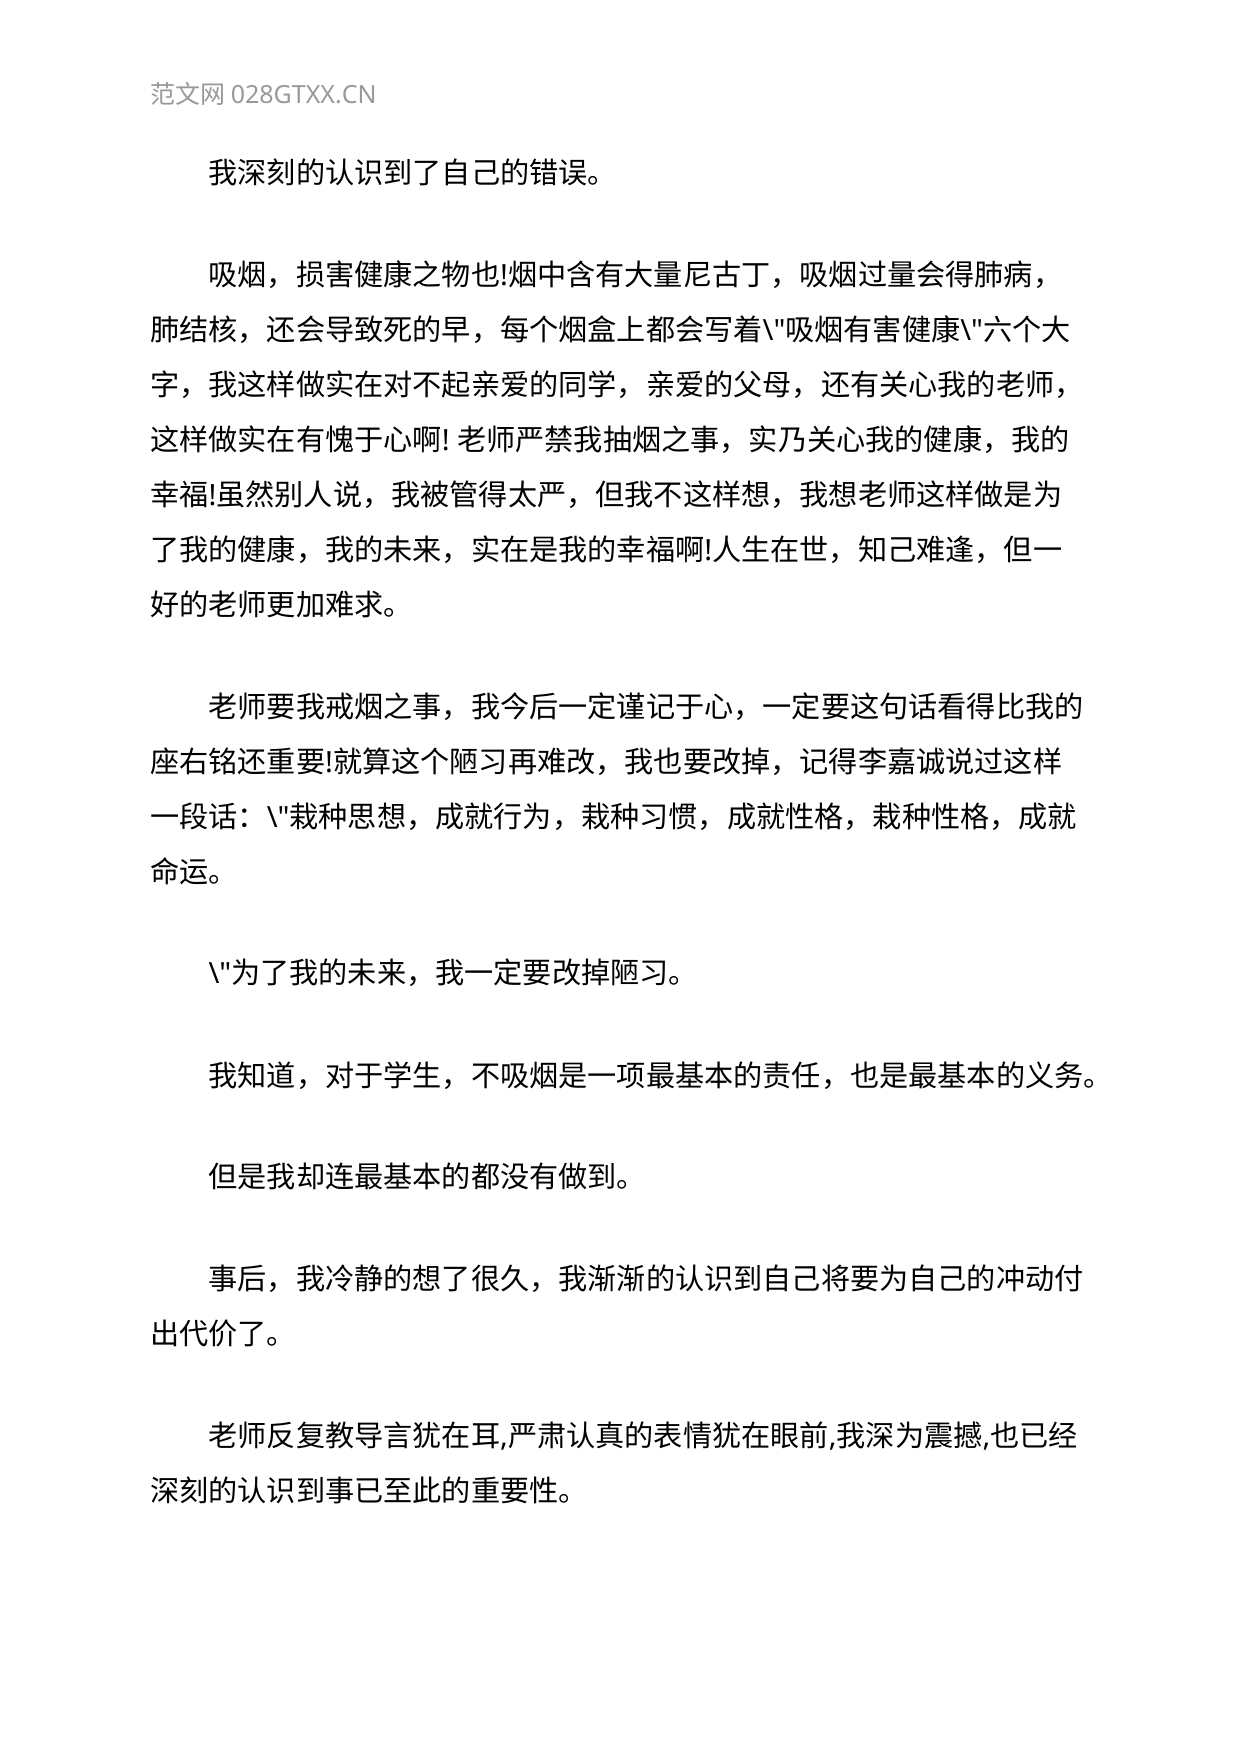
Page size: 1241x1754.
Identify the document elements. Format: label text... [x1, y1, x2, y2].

text 老师反复教导言犹在耳,严肃认真的表情犹在眼前,我深为震撼,也已经深刻的认识到事已至此的重要性。 [150, 1412, 1090, 1509]
text 我深刻的认识到了自己的错误。 [150, 150, 1090, 192]
text 吸烟，损害健康之物也!烟中含有大量尼古丁，吸烟过量会得肺病，肺结核，还会导致死的早，每个烟盒上都会写着\"吸烟有害健康\"六个大字，我这样做实在对不起亲爱的同学，亲爱的父母，还有关心我的老师，这样做实在有愧于心啊! 老师严禁我抽烟之事，实乃关心我的健康，我的幸福!虽然别人说，我被管得太严，但我不这样想，我想老师这样做是为了我的健康，我的未来，实在是我的幸福啊!人生在世，知己难逢，但一好的老师更加难求。 [150, 252, 1090, 624]
text \"为了我的未来，我一定要改掉陋习。 [150, 950, 1090, 992]
text 老师要我戒烟之事，我今后一定谨记于心，一定要这句话看得比我的座右铭还重要!就算这个陋习再难改，我也要改掉，记得李嘉诚说过这样一段话：\"栽种思想，成就行为，栽种习惯，成就性格，栽种性格，成就命运。 [150, 683, 1090, 891]
text 但是我却连最基本的都没有做到。 [150, 1154, 1090, 1196]
text 事后，我冷静的想了很久，我渐渐的认识到自己将要为自己的冲动付出代价了。 [150, 1256, 1090, 1353]
text 我知道，对于学生，不吸烟是一项最基本的责任，也是最基本的义务。 [150, 1052, 1090, 1094]
